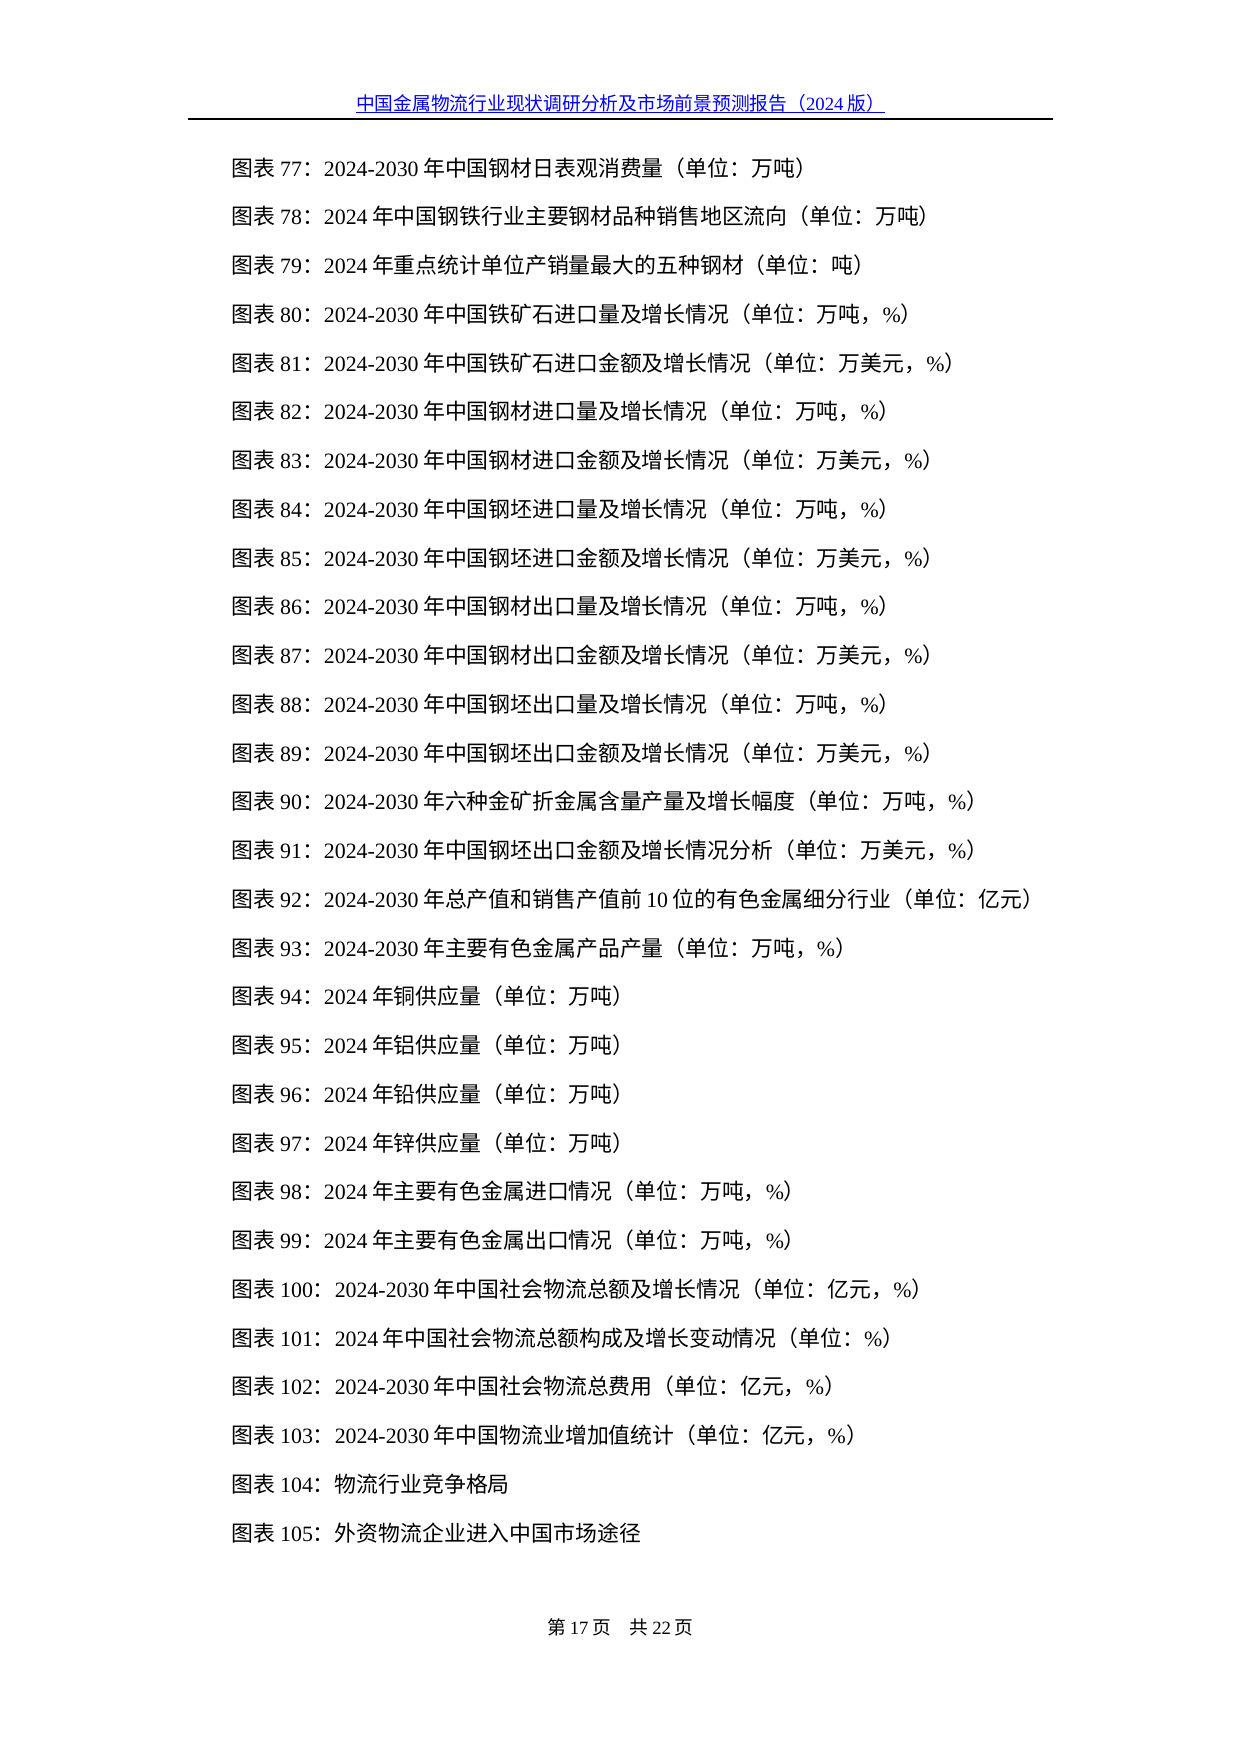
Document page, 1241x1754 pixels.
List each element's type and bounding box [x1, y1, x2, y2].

text [187, 150, 1053, 1548]
